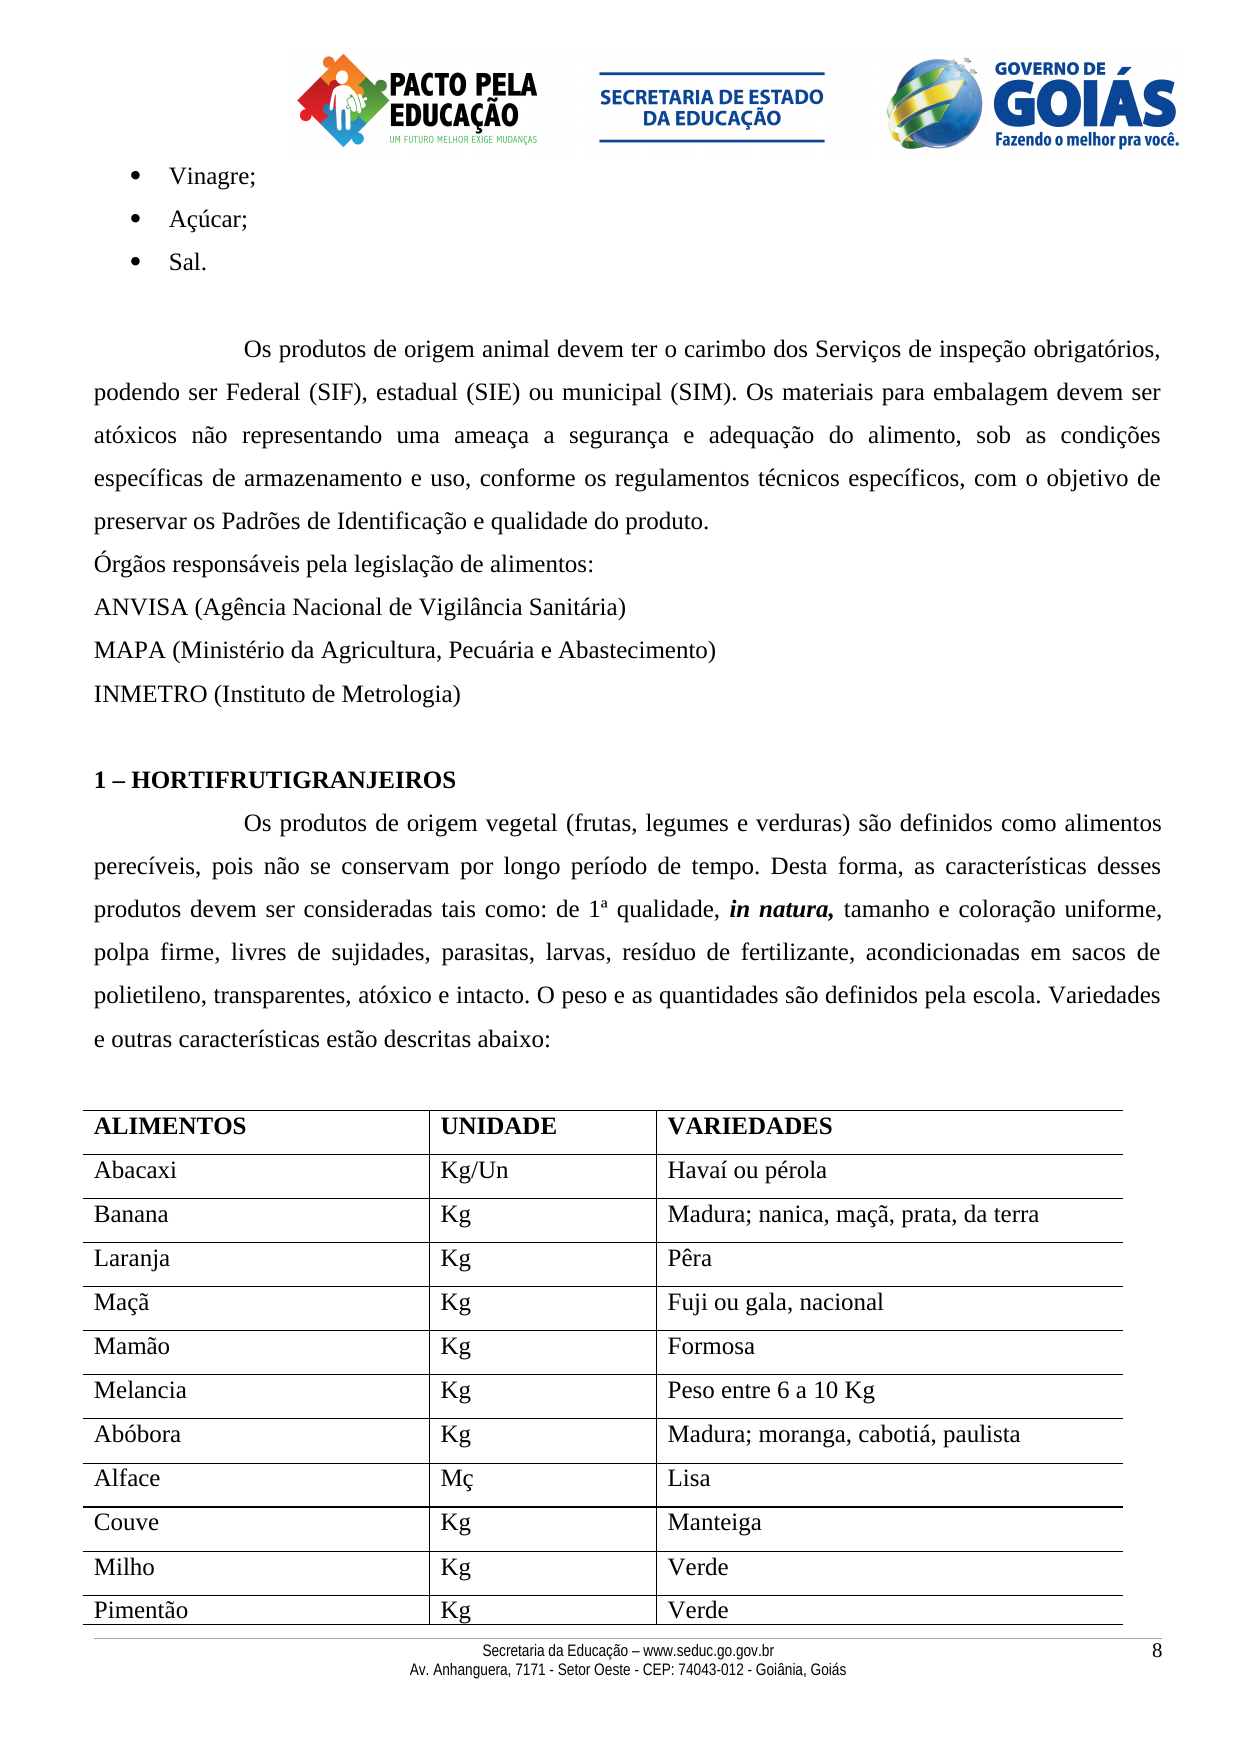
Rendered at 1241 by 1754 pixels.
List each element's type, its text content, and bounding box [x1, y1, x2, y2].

table_cell Kg [430, 1243, 656, 1286]
table_cell Kg [430, 1331, 656, 1374]
text Os produtos de origem vegetal (frutas, legumes e verduras) são definidos como alimentos perecíveis, pois não se conservam por longo período de tempo. Desta forma, as características desses produtos devem ser consideradas tais como: de 1ª qualidade, in natura, tamanho e coloração uniforme, polpa firme, livres de sujidades, parasitas, larvas, resíduo de fertilizante, acondicionadas em sacos de polietileno, transparentes, atóxico e intacto. O peso e as quantidades são definidos pela escola. Variedades e outras características estão descritas abaixo: [94, 808, 1162, 1052]
list Vinagre; [131, 161, 1162, 190]
table_cell Verde [657, 1552, 1123, 1594]
table_cell Kg [430, 1508, 656, 1551]
table_cell Madura; nanica, maçã, prata, da terra [657, 1199, 1123, 1242]
text INMETRO (Instituto de Metrologia) [94, 679, 1162, 707]
picture [288, 49, 1186, 158]
table_cell Kg [430, 1596, 656, 1624]
list Sal. [131, 247, 1162, 276]
table_cell Mamão [83, 1331, 429, 1374]
table_cell Kg [430, 1287, 656, 1330]
table_cell Milho [83, 1552, 429, 1594]
table_cell Manteiga [657, 1508, 1123, 1551]
table_cell Pimentão [83, 1596, 429, 1624]
table_cell Kg [430, 1199, 656, 1242]
table_cell Madura; moranga, cabotiá, paulista [657, 1419, 1123, 1462]
text MAPA (Ministério da Agricultura, Pecuária e Abastecimento) [94, 636, 1162, 664]
table_cell Verde [657, 1596, 1123, 1624]
list Açúcar; [131, 204, 1162, 233]
table_cell Couve [83, 1508, 429, 1551]
table_cell Peso entre 6 a 10 Kg [657, 1375, 1123, 1418]
table_cell Kg/Un [430, 1155, 656, 1198]
text ANVISA (Agência Nacional de Vigilância Sanitária) [94, 592, 1162, 621]
table_cell Kg [430, 1552, 656, 1594]
table_header UNIDADE [430, 1111, 656, 1154]
table_cell Laranja [83, 1243, 429, 1286]
table_cell Pêra [657, 1243, 1123, 1286]
table_cell Lisa [657, 1464, 1123, 1506]
table_cell Alface [83, 1464, 429, 1506]
table_header ALIMENTOS [83, 1111, 429, 1154]
table_cell Abacaxi [83, 1155, 429, 1198]
table_cell Abóbora [83, 1419, 429, 1462]
table_cell Melancia [83, 1375, 429, 1418]
table_cell Kg [430, 1375, 656, 1418]
table_cell Fuji ou gala, nacional [657, 1287, 1123, 1330]
table_cell Havaí ou pérola [657, 1155, 1123, 1198]
table_header VARIEDADES [657, 1111, 1123, 1154]
table_cell Banana [83, 1199, 429, 1242]
text Órgãos responsáveis pela legislação de alimentos: [94, 549, 1162, 578]
text Os produtos de origem animal devem ter o carimbo dos Serviços de inspeção obrigatórios, podendo ser Federal (SIF), estadual (SIE) ou municipal (SIM). Os materiais para embalagem devem ser atóxicos não representando uma ameaça a segurança e adequação do alimento, sob as condições específicas de armazenamento e uso, conforme os regulamentos técnicos específicos, com o objetivo de preservar os Padrões de Identificação e qualidade do produto. [94, 334, 1162, 535]
table_cell Maçã [83, 1287, 429, 1330]
table_cell Kg [430, 1419, 656, 1462]
text 1 – HORTIFRUTIGRANJEIROS [94, 765, 1162, 794]
table_cell Mç [430, 1464, 656, 1506]
table_cell Formosa [657, 1331, 1123, 1374]
